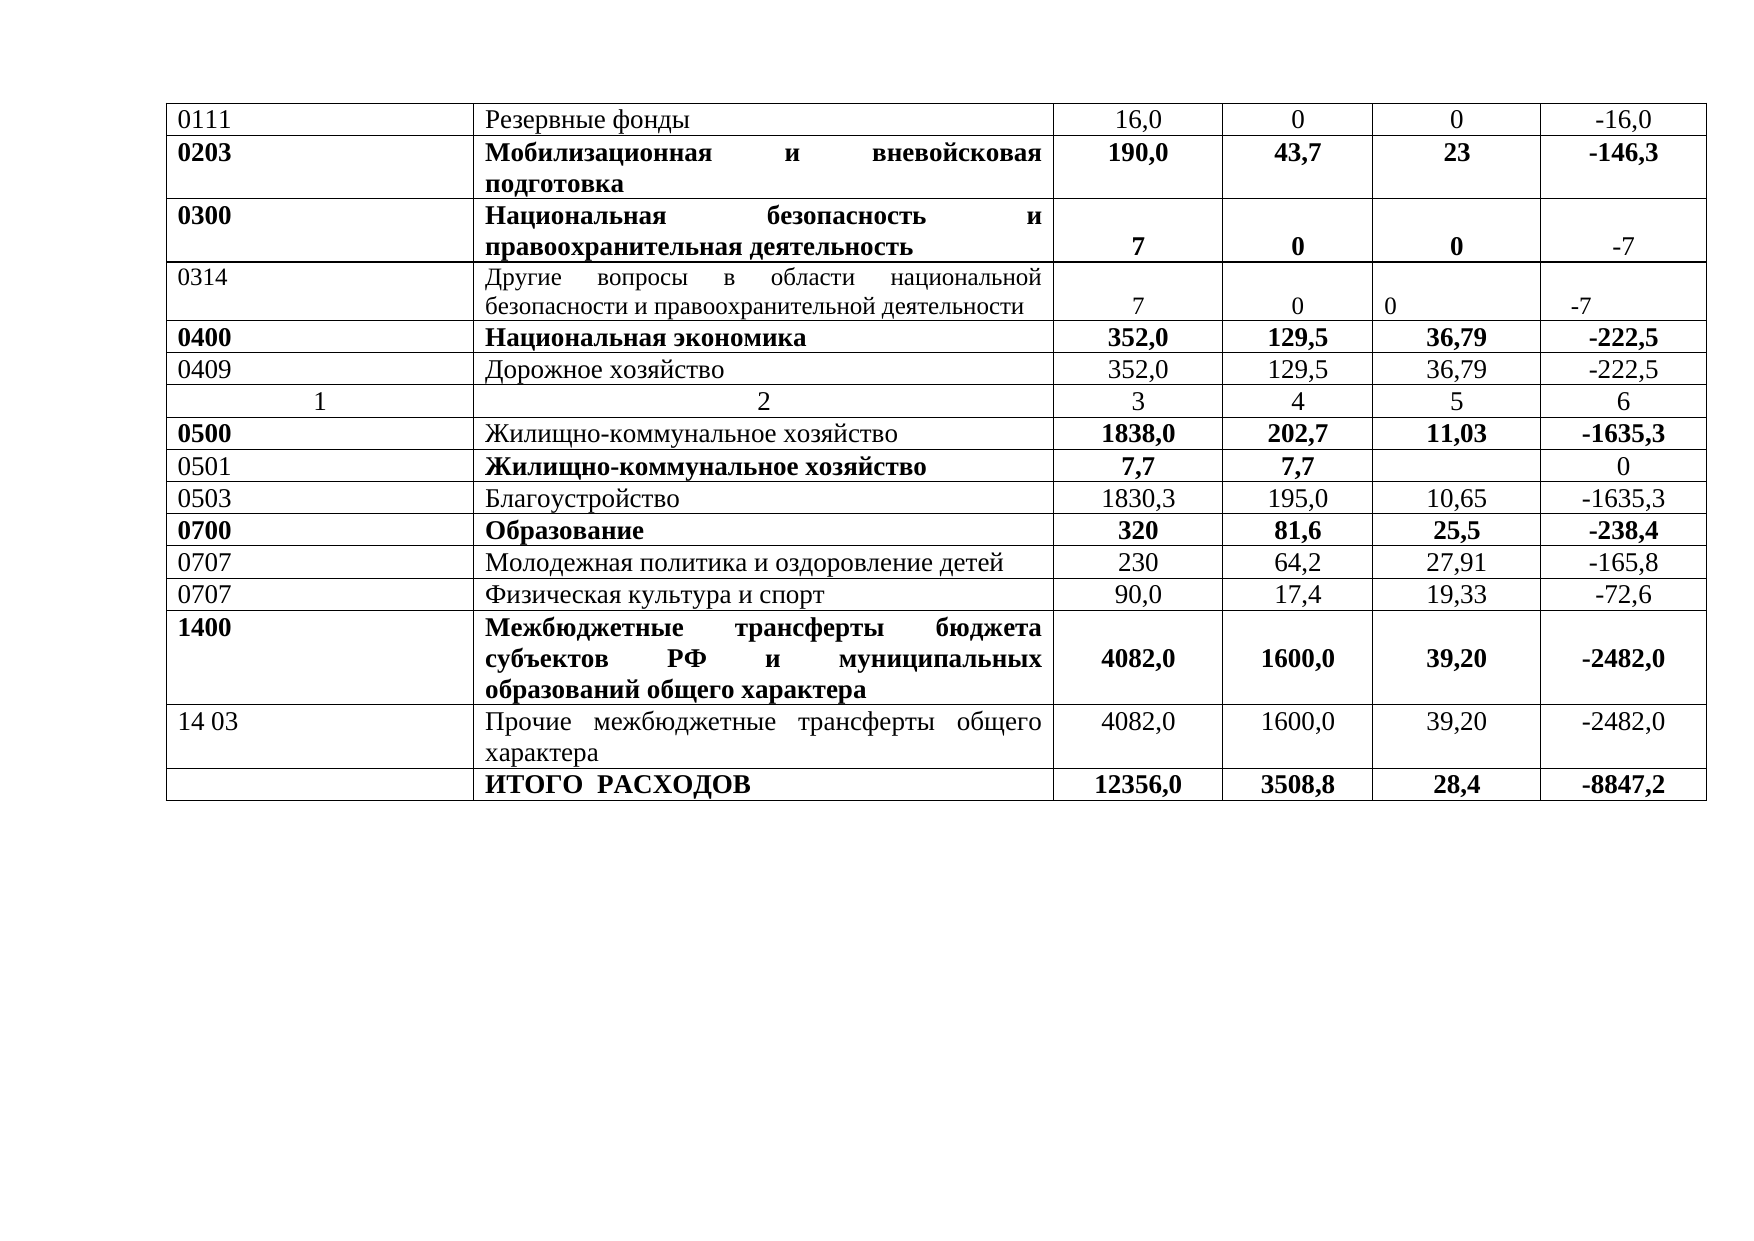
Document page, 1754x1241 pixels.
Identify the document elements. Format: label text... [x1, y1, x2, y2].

table_cell -72,6 [1541, 579, 1706, 610]
table_cell 1600,0 [1223, 705, 1372, 767]
table_cell -1635,3 [1541, 482, 1706, 513]
table_cell 1 [167, 385, 473, 417]
table_cell 7,7 [1223, 450, 1372, 481]
table_cell -1635,3 [1541, 418, 1706, 449]
table_cell -222,5 [1541, 353, 1706, 384]
table_cell 0 [1223, 199, 1372, 261]
table_cell 10,65 [1373, 482, 1540, 513]
table_cell -165,8 [1541, 546, 1706, 577]
table_cell 0 [1373, 263, 1540, 320]
table_cell 0409 [167, 353, 473, 384]
table_cell 1838,0 [1054, 418, 1222, 449]
table_cell 7 [1054, 263, 1222, 320]
table_cell -222,5 [1541, 321, 1706, 352]
table_cell 12356,0 [1054, 769, 1222, 800]
table_cell 4 [1223, 385, 1372, 417]
table_cell 27,91 [1373, 546, 1540, 577]
table_cell -7 [1541, 263, 1706, 320]
table_cell 2 [474, 385, 1053, 417]
table_cell 14 03 [167, 705, 473, 767]
table_cell 23 [1373, 136, 1540, 198]
table_cell 1600,0 [1223, 611, 1372, 704]
table_cell 39,20 [1373, 611, 1540, 704]
table_cell 64,2 [1223, 546, 1372, 577]
table_cell 202,7 [1223, 418, 1372, 449]
table_cell Благоустройство [474, 482, 1053, 513]
table_cell Молодежная политика и оздоровление детей [474, 546, 1053, 577]
table_cell 0314 [167, 263, 473, 320]
table_cell 0700 [167, 514, 473, 545]
table_cell 3 [1054, 385, 1222, 417]
table_cell 0500 [167, 418, 473, 449]
table_cell 6 [1541, 385, 1706, 417]
table_cell 0 [1373, 199, 1540, 261]
table_cell Жилищно-коммунальное хозяйство [474, 418, 1053, 449]
table_cell ИТОГО РАСХОДОВ [474, 769, 1053, 800]
table_cell 129,5 [1223, 321, 1372, 352]
table_cell 1830,3 [1054, 482, 1222, 513]
table_cell 4082,0 [1054, 705, 1222, 767]
table_cell -16,0 [1541, 104, 1706, 135]
table_cell 25,5 [1373, 514, 1540, 545]
table_cell 81,6 [1223, 514, 1372, 545]
table_cell Другие вопросы в области национальной безопасности и правоохранительной деятельности [474, 263, 1053, 320]
table_cell 0 [1223, 104, 1372, 135]
table_cell 4082,0 [1054, 611, 1222, 704]
table_cell [1373, 450, 1540, 481]
table_cell 0 [1373, 104, 1540, 135]
table_cell 0 [1541, 450, 1706, 481]
table_cell 129,5 [1223, 353, 1372, 384]
table_cell Жилищно-коммунальное хозяйство [474, 450, 1053, 481]
table_cell 0 [1223, 263, 1372, 320]
table_cell 36,79 [1373, 321, 1540, 352]
table_cell 39,20 [1373, 705, 1540, 767]
table_cell 17,4 [1223, 579, 1372, 610]
table_cell 0707 [167, 546, 473, 577]
table_cell 230 [1054, 546, 1222, 577]
table_cell 19,33 [1373, 579, 1540, 610]
table_cell 11,03 [1373, 418, 1540, 449]
table_cell 5 [1373, 385, 1540, 417]
table_cell Межбюджетные трансферты бюджета субъектов РФ и муниципальных образований общего характера [474, 611, 1053, 704]
table_cell Дорожное хозяйство [474, 353, 1053, 384]
table_cell 0300 [167, 199, 473, 261]
table_cell 36,79 [1373, 353, 1540, 384]
table_cell 43,7 [1223, 136, 1372, 198]
table_cell -2482,0 [1541, 611, 1706, 704]
table_cell Образование [474, 514, 1053, 545]
table_cell -146,3 [1541, 136, 1706, 198]
table_cell 0203 [167, 136, 473, 198]
table_cell 90,0 [1054, 579, 1222, 610]
table_cell -2482,0 [1541, 705, 1706, 767]
table_cell 352,0 [1054, 321, 1222, 352]
table_cell 0503 [167, 482, 473, 513]
table_cell Национальная безопасность и правоохранительная деятельность [474, 199, 1053, 261]
table_cell 0501 [167, 450, 473, 481]
table_cell 0400 [167, 321, 473, 352]
table_cell Прочие межбюджетные трансферты общего характера [474, 705, 1053, 767]
table_cell 0707 [167, 579, 473, 610]
table_cell 7 [1054, 199, 1222, 261]
table_cell 1400 [167, 611, 473, 704]
table_cell Национальная экономика [474, 321, 1053, 352]
table_cell Мобилизационная и вневойсковая подготовка [474, 136, 1053, 198]
table_cell 3508,8 [1223, 769, 1372, 800]
table_cell 28,4 [1373, 769, 1540, 800]
table_cell 190,0 [1054, 136, 1222, 198]
table_cell 7,7 [1054, 450, 1222, 481]
table_cell [167, 769, 473, 800]
table_cell -8847,2 [1541, 769, 1706, 800]
table_cell Резервные фонды [474, 104, 1053, 135]
table_cell 352,0 [1054, 353, 1222, 384]
table_cell 16,0 [1054, 104, 1222, 135]
table_cell Физическая культура и спорт [474, 579, 1053, 610]
table_cell 320 [1054, 514, 1222, 545]
table_cell -7 [1541, 199, 1706, 261]
table_cell 0111 [167, 104, 473, 135]
table_cell -238,4 [1541, 514, 1706, 545]
table_cell 195,0 [1223, 482, 1372, 513]
